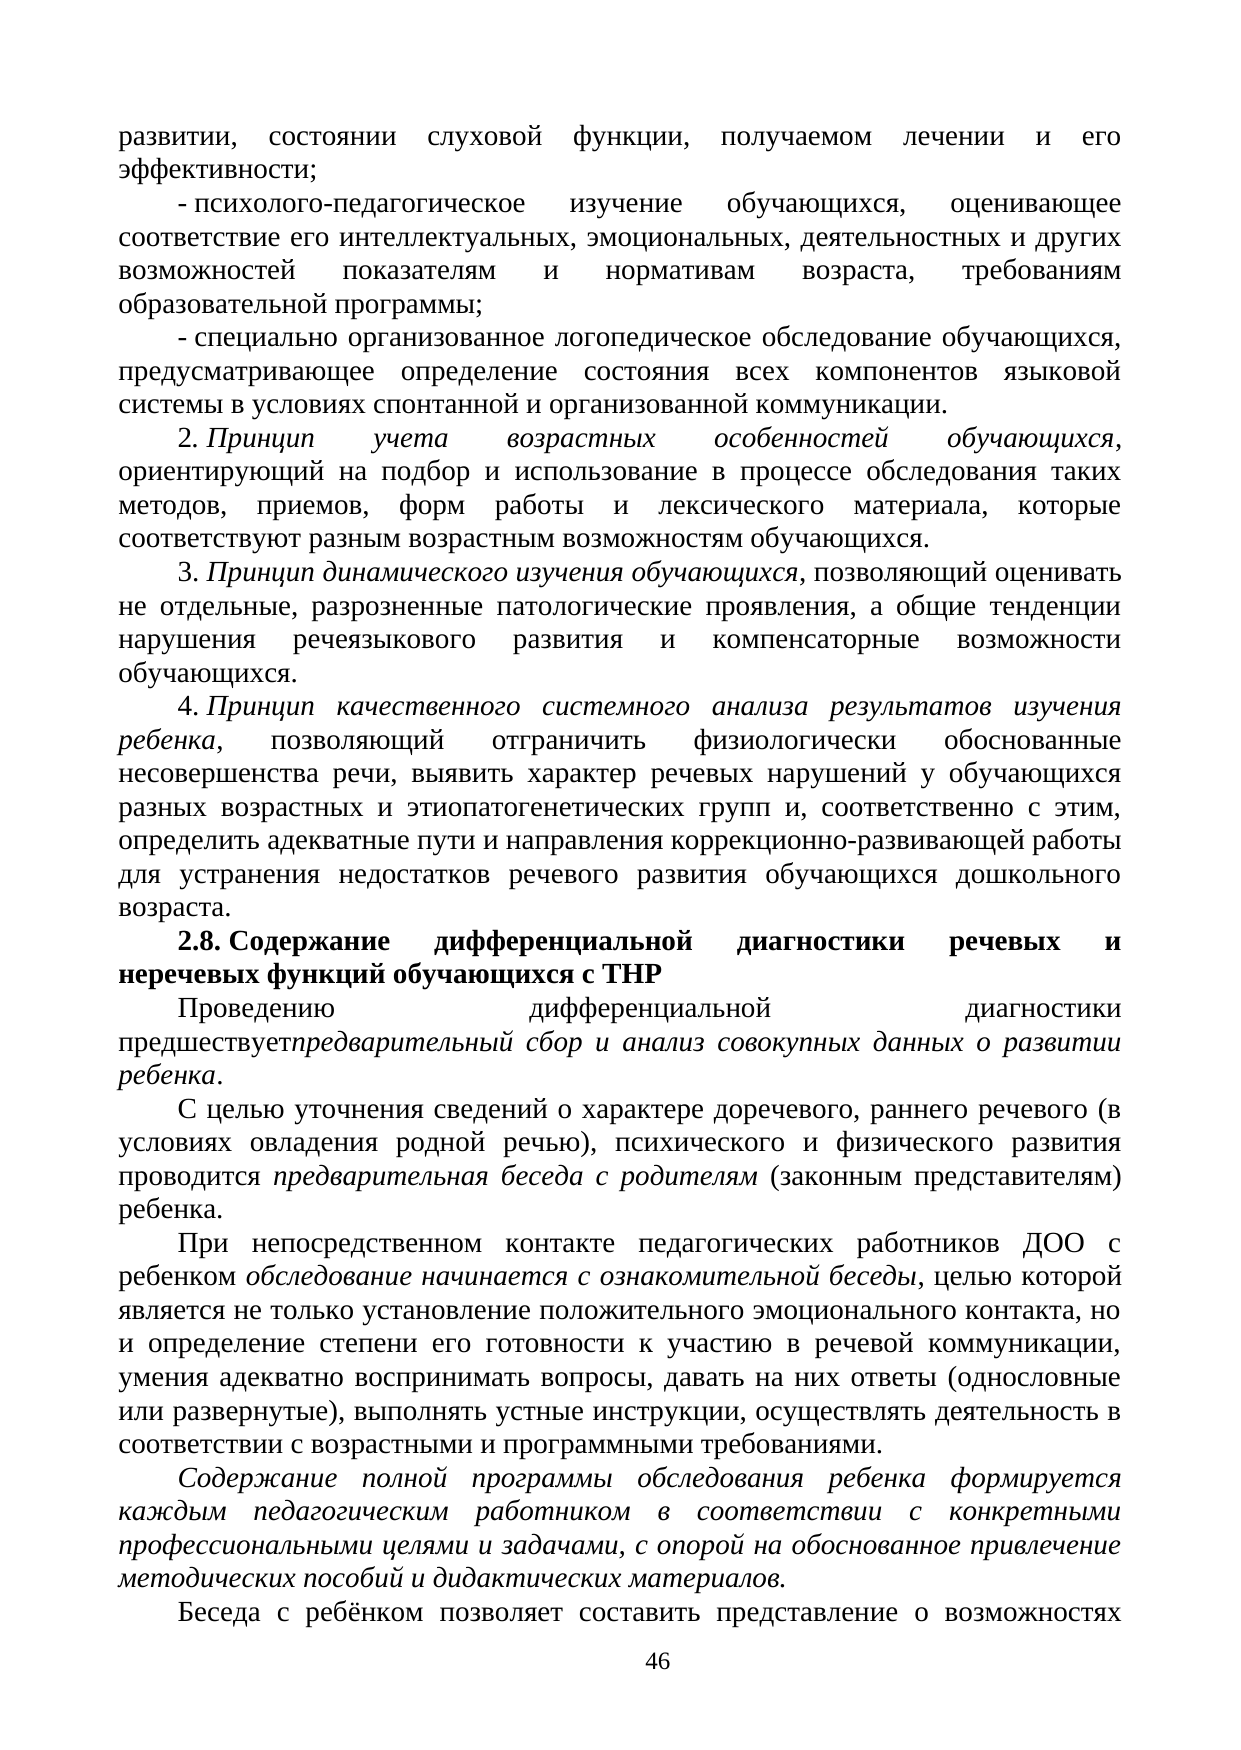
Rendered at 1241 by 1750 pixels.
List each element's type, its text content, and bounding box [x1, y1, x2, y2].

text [118, 1594, 1122, 1627]
text - специально организованное логопедическое обследование обучающихся, предусматривающее определение состояния всех компонентов языковой системы в условиях спонтанной и организованной коммуникации. [118, 319, 1122, 420]
text 2. Принцип учета возрастных особенностей обучающихся, ориентирующий на подбор и использование в процессе обследования таких методов, приемов, форм работы и лексического материала, которые соответствуют разным возрастным возможностям обучающихся. [118, 420, 1122, 554]
text С целью уточнения сведений о характере доречевого, раннего речевого (в условиях овладения родной речью), психического и физического развития проводится предварительная беседа с родителям (законным представителям) ребенка. [118, 1091, 1122, 1225]
text Проведению дифференциальной диагностики предшествуетпредварительный сбор и анализ совокупных данных о развитии ребенка. [118, 990, 1122, 1091]
text 3. Принцип динамического изучения обучающихся, позволяющий оценивать не отдельные, разрозненные патологические проявления, а общие тенденции нарушения речеязыкового развития и компенсаторные возможности обучающихся. [118, 554, 1122, 688]
text При непосредственном контакте педагогических работников ДОО с ребенком обследование начинается с ознакомительной беседы, целью которой является не только установление положительного эмоционального контакта, но и определение степени его готовности к участию в речевой коммуникации, умения адекватно воспринимать вопросы, давать на них ответы (однословные или развернутые), выполнять устные инструкции, осуществлять деятельность в соответствии с возрастными и программными требованиями. [118, 1225, 1122, 1460]
text 2.8. Содержание дифференциальной диагностики речевых и неречевых функций обучающихся с ТНР [118, 923, 1122, 990]
text - психолого-педагогическое изучение обучающихся, оценивающее соответствие его интеллектуальных, эмоциональных, деятельностных и других возможностей показателям и нормативам возраста, требованиям образовательной программы; [118, 185, 1122, 319]
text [118, 118, 1122, 185]
text 4. Принцип качественного системного анализа результатов изучения ребенка, позволяющий отграничить физиологически обоснованные несовершенства речи, выявить характер речевых нарушений у обучающихся разных возрастных и этиопатогенетических групп и, соответственно с этим, определить адекватные пути и направления коррекционно-развивающей работы для устранения недостатков речевого развития обучающихся дошкольного возраста. [118, 688, 1122, 923]
text Содержание полной программы обследования ребенка формируется каждым педагогическим работником в соответствии с конкретными профессиональными целями и задачами, с опорой на обоснованное привлечение методических пособий и дидактических материалов. [118, 1460, 1122, 1594]
